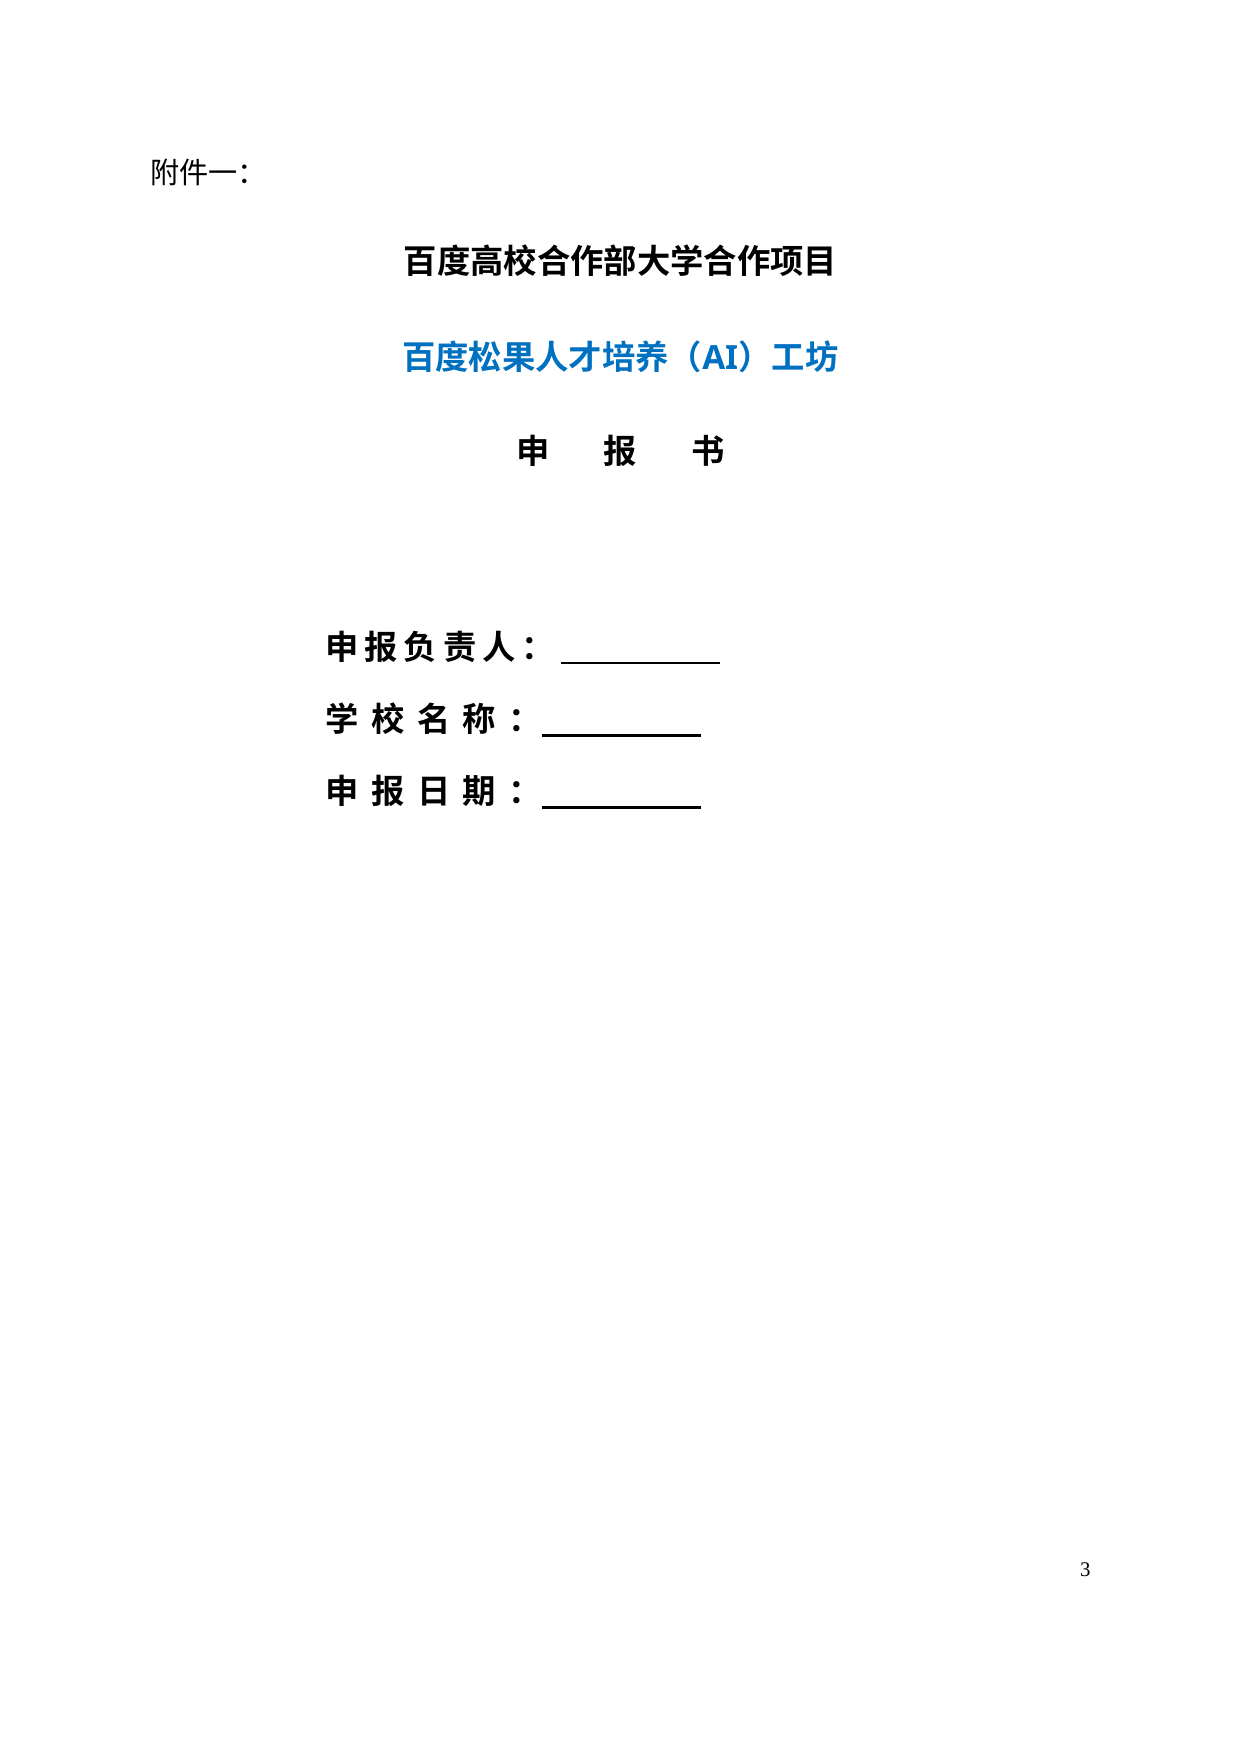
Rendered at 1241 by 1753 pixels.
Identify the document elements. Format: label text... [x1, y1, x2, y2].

text 申 报 书 [150, 425, 1090, 473]
text 学校名称： [150, 693, 1090, 741]
text 附件一： [150, 150, 1090, 192]
text 申报日期： [150, 765, 1090, 813]
text 申报负责人： [150, 621, 1090, 669]
text 百度松果人才培养（AI）工坊 [150, 331, 1090, 379]
text 百度高校合作部大学合作项目 [150, 234, 1090, 283]
